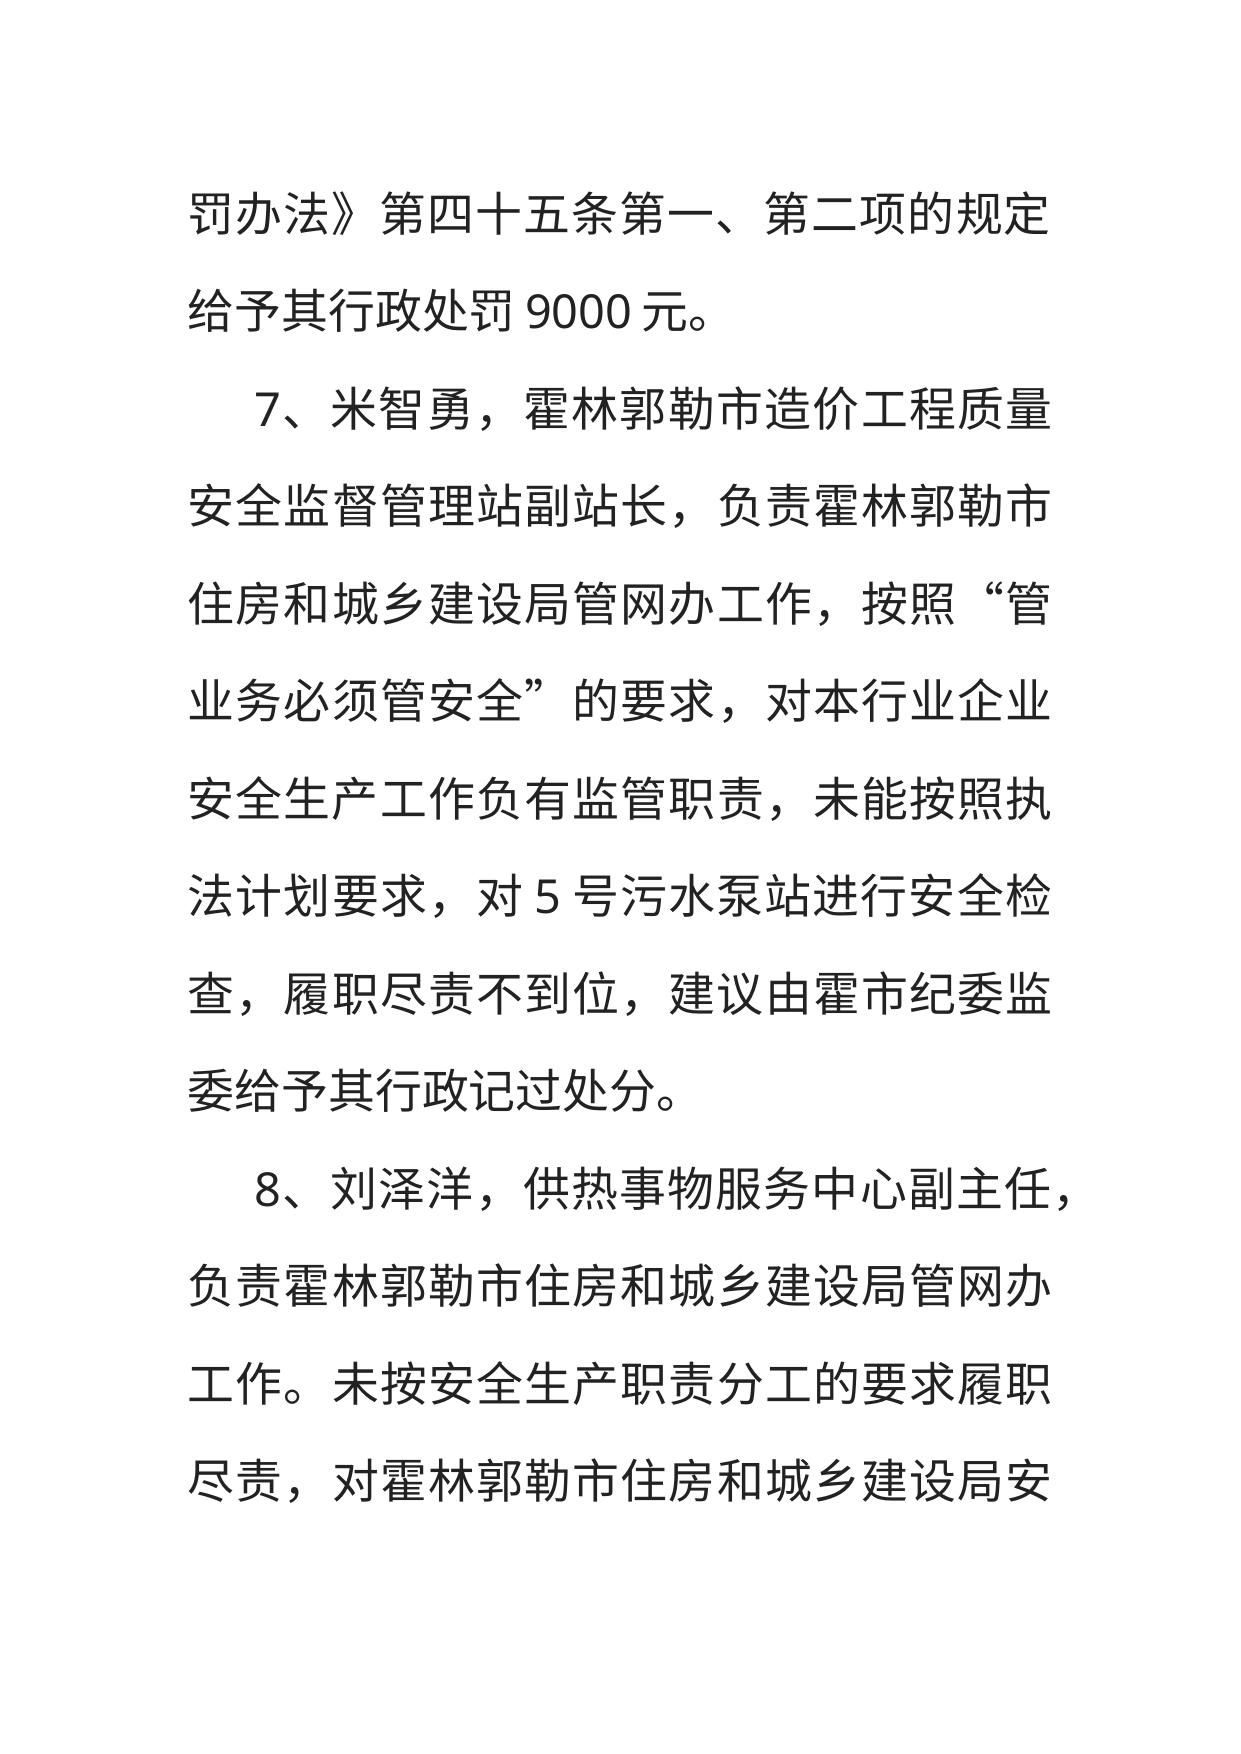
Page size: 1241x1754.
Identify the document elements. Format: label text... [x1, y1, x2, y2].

text 7、米智勇，霍林郭勒市造价工程质量安全监督管理站副站长，负责霍林郭勒市住房和城乡建设局管网办工作，按照“管业务必须管安全”的要求，对本行业企业安全生产工作负有监管职责，未能按照执法计划要求，对5号污水泵站进行安全检查，履职尽责不到位，建议由霍市纪委监委给予其行政记过处分。 [187, 357, 1053, 1137]
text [187, 162, 1053, 357]
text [187, 1137, 1053, 1527]
